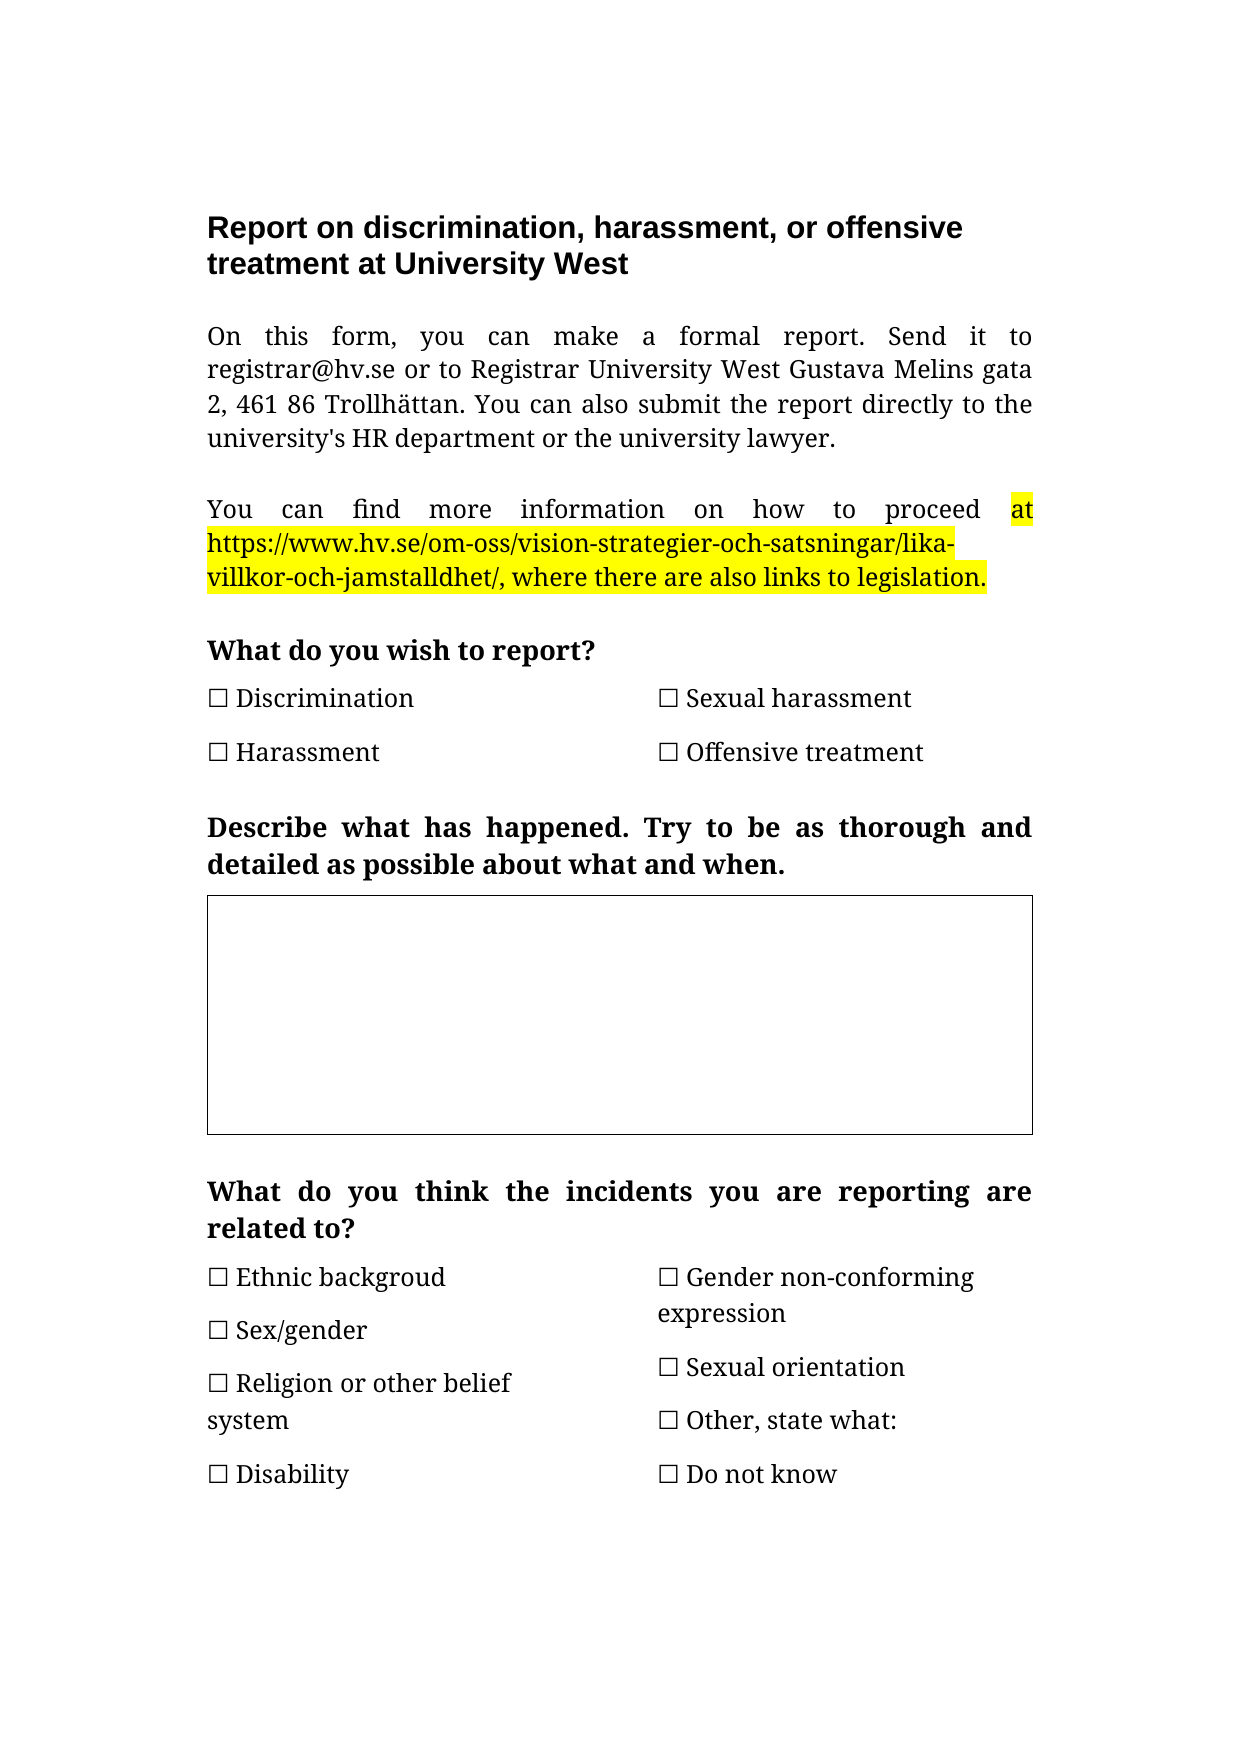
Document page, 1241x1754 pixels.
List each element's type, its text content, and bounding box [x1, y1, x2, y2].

text Harassment [207, 734, 583, 768]
text Religion or other belief system [207, 1366, 583, 1437]
text Disability [207, 1456, 583, 1490]
text Other, state what: [657, 1403, 1033, 1437]
subtitle What do you think the incidents you are reporting are related to? [207, 1173, 1033, 1247]
subtitle Report on discrimination, harassment, or offensive treatment at University West [207, 209, 1033, 281]
text Discrimination [207, 681, 583, 715]
text Offensive treatment [657, 734, 1033, 768]
subtitle You can find more information on how to proceed at https://www.hv.se/om-oss/vision-strategier-och-satsningar/lika-villkor-och-jamstalldhet/, where there are also links to legislation. [207, 492, 1033, 594]
text Sexual harassment [657, 681, 1033, 715]
subtitle On this form, you can make a formal report. Send it to registrar@hv.se or to Registrar University West Gustava Melins gata 2, 461 86 Trollhättan. You can also submit the report directly to the university's HR department or the university lawyer. [207, 318, 1033, 454]
text Sexual orientation [657, 1349, 1033, 1383]
text Ethnic backgroud [207, 1259, 583, 1293]
table_header [208, 896, 1032, 1134]
text Gender non-conforming expression [657, 1259, 1033, 1330]
text Do not know [657, 1456, 1033, 1490]
text Sex/gender [207, 1313, 583, 1347]
subtitle What do you wish to report? [207, 632, 1033, 668]
subtitle Describe what has happened. Try to be as thorough and detailed as possible about what and when. [207, 809, 1033, 882]
